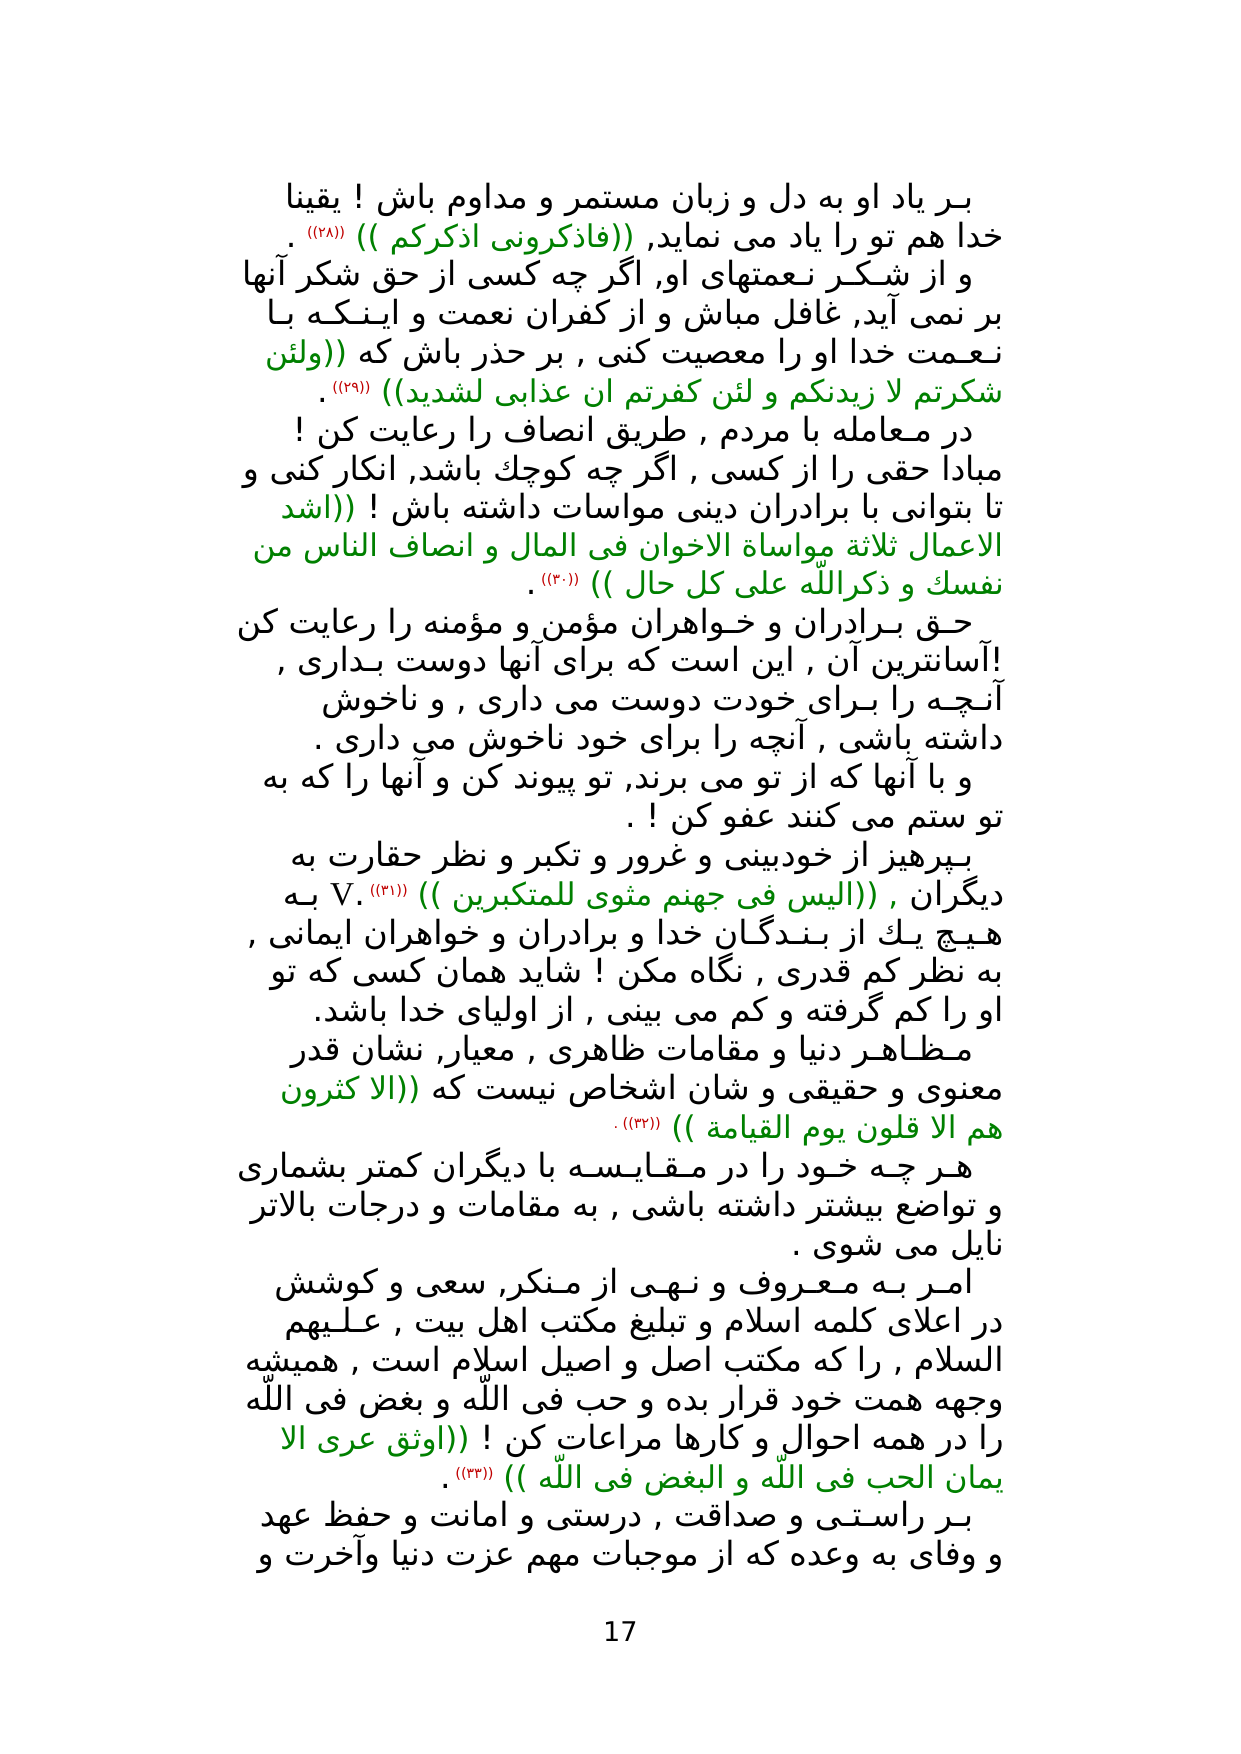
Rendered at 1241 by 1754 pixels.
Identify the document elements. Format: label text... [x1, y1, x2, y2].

text امـر بـه مـعـروف و نـهـى از مـنكر, سعى و كوشش در اعلاى كلمه اسلام و تبليغ مكتب اهل بيت , عـلـيهم السلام , را كه مكتب اصل و اصيل اسلام است , هميشه وجهه همت خود قرار بده و حب فى اللّه و بغض فى اللّه را در همه احوال و كارها مراعات كن ! ((اوثق عرى الا يمان الحب فى اللّه و البغض فى اللّه )) ((٣٣)) . [236, 1263, 1004, 1496]
text و با آنها كه از تو مى برند, تو پيوند كن و آنها را كه به تو ستم مى كنند عفو كن ! . [236, 757, 1004, 835]
text حـق بـرادران و خـواهران مؤمن و مؤمنه را رعايت كن !آسانترين آن , اين است كه براى آنها دوست بـدارى , آنـچـه را بـراى خودت دوست مى دارى , و ناخوش داشته باشى , آنچه را براى خود ناخوش مى دارى . [236, 602, 1004, 757]
text بـپرهيز از خودبينى و غرور و تكبر و نظر حقارت به ديگران , ((اليس فى جهنم مثوى للمتكبرين )) ((٣١)) .V بـه هـيـچ يـك از بـنـدگـان خدا و برادران و خواهران ايمانى , به نظر كم قدرى , نگاه مكن ! شايد همان كسى كه تو او را كم گرفته و كم مى بينى , از اولياى خدا باشد. [236, 835, 1004, 1030]
text بـر ياد او به دل و زبان مستمر و مداوم باش ! يقينا خدا هم تو را ياد مى نمايد, ((فاذكرونى اذكركم )) ((٢٨)) . [236, 177, 1004, 255]
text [236, 1496, 1004, 1574]
text مـظـاهـر دنيا و مقامات ظاهرى , معيار, نشان قدر معنوى و حقيقى و شان اشخاص نيست كه ((الا كثرون هم الا قلون يوم القيامة )) ((٣٢)) . [236, 1030, 1004, 1146]
text در مـعامله با مردم , طريق انصاف را رعايت كن ! مبادا حقى را از كسى , اگر چه كوچك باشد, انكار كنى و تا بتوانى با برادران دينى مواسات داشته باش ! ((اشد الاعمال ثلاثة مواساة الاخوان فى المال و انصاف الناس من نفسك و ذكراللّه على كل حال )) ((٣٠)) . [236, 410, 1004, 602]
text هـر چـه خـود را در مـقـايـسـه با ديگران كمتر بشمارى و تواضع بيشتر داشته باشى , به مقامات و درجات بالاتر نايل مى شوى . [236, 1146, 1004, 1263]
text و از شـكـر نـعمتهاى او, اگر چه كسى از حق شكر آنها بر نمى آيد, غافل مباش و از كفران نعمت و ايـنـكـه بـا نـعـمت خدا او را معصيت كنى , بر حذر باش كه ((ولئن شكرتم لا زيدنكم و لئن كفرتم ان عذابى لشديد)) ((٢٩)) . [236, 255, 1004, 410]
